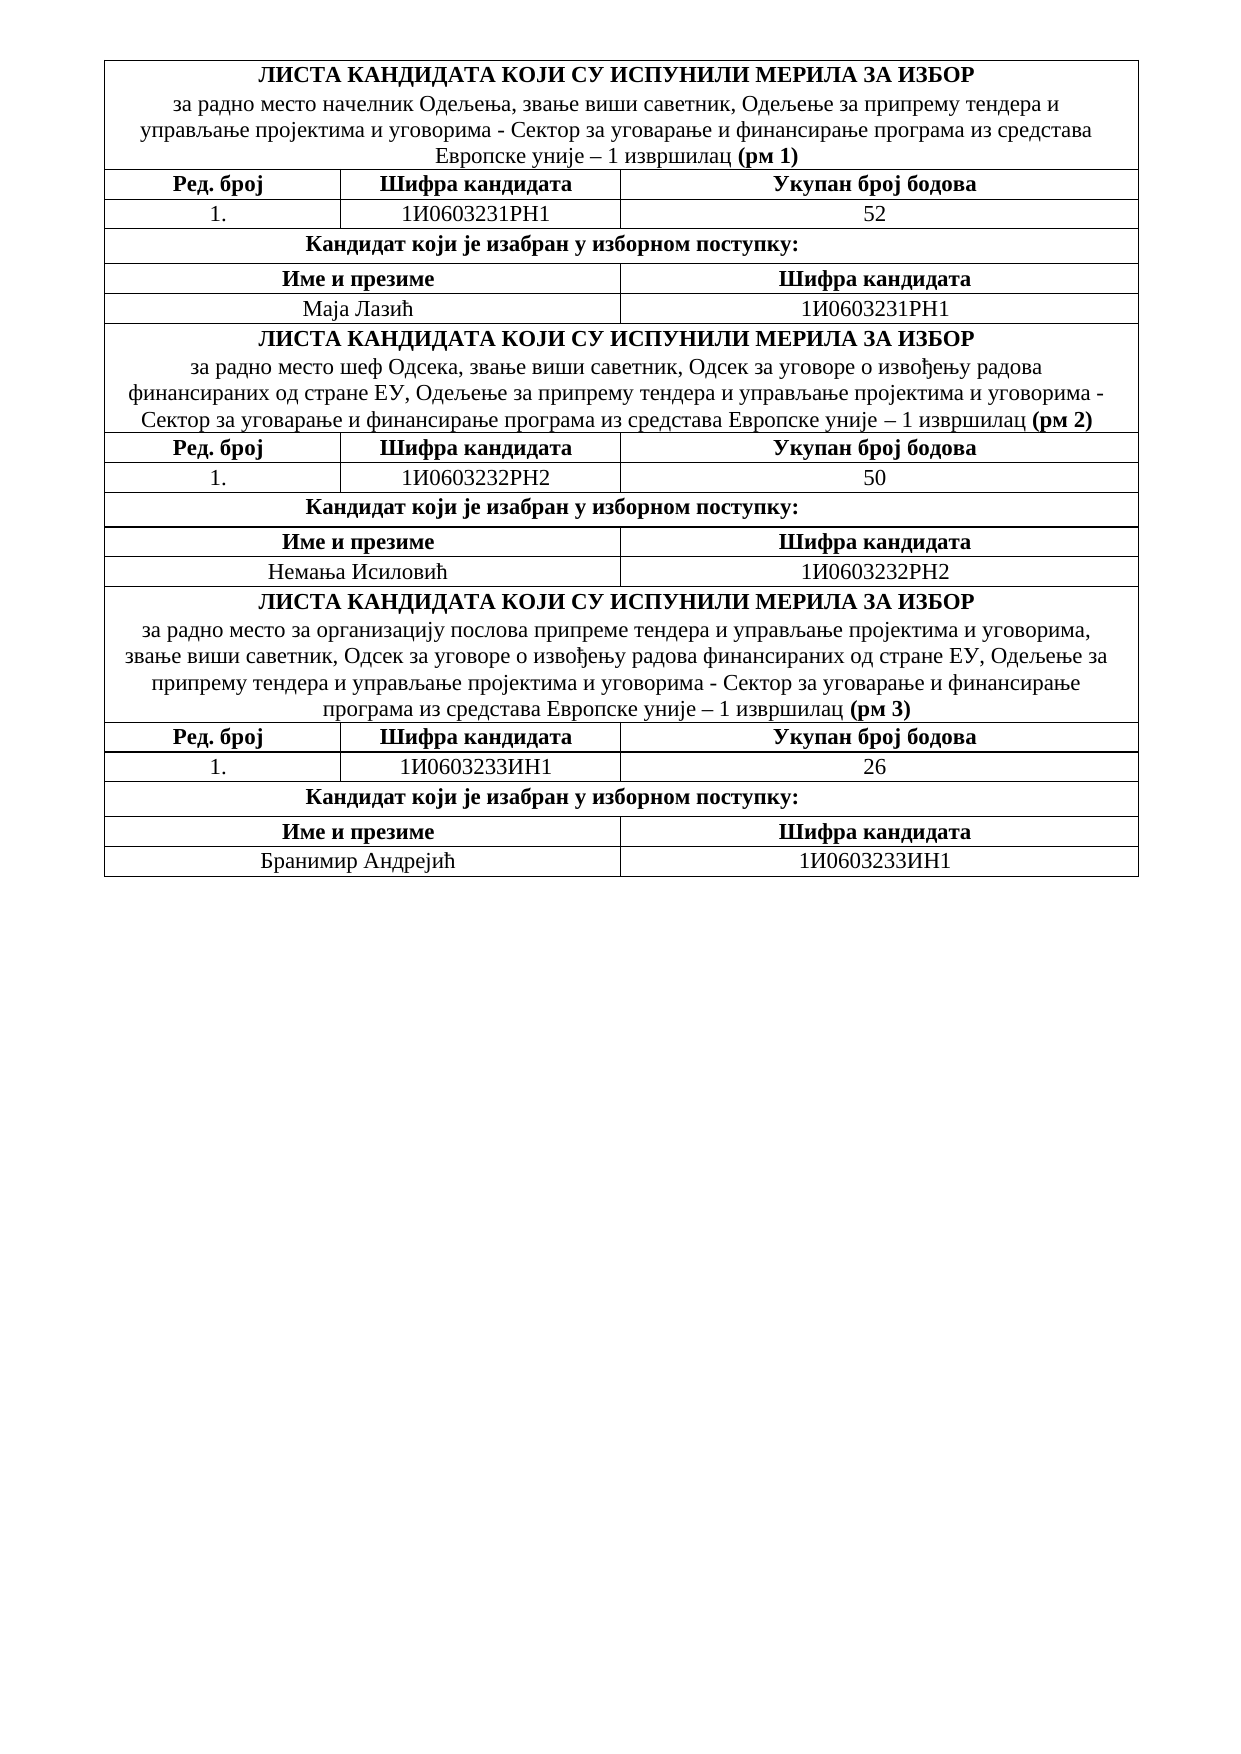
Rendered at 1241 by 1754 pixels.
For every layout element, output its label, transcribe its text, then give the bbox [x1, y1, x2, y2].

table_cell 1. [105, 463, 340, 492]
table_header ЛИСТА КАНДИДАТА КОЈИ СУ ИСПУНИЛИ МЕРИЛА ЗА ИЗБОР за радно место начелник Одељења, звање виши саветник, Одељење за припрему тендера и управљање пројектима и уговорима - Сектор за уговарање и финансирање програма из средстава Европске уније – 1 извршилац (рм 1) [105, 61, 1138, 169]
table_cell ЛИСТА КАНДИДАТА КОЈИ СУ ИСПУНИЛИ МЕРИЛА ЗА ИЗБОР за радно место за организацију послова припреме тендера и управљање пројектима и уговорима, звање виши саветник, Одсек за уговоре о извођењу радова финансираних од стране ЕУ, Одељење за припрему тендера и управљање пројектима и уговорима - Сектор за уговарање и финансирање програма из средстава Европске уније – 1 извршилац (рм 3) [105, 587, 1138, 722]
table_cell Кандидат који је изабран у изборном поступку: [105, 782, 1138, 816]
table_cell Ред. број [105, 433, 340, 462]
table_cell Немања Исиловић [105, 557, 620, 586]
table_cell Укупан број бодова [621, 433, 1138, 462]
table_cell Кандидат који је изабран у изборном поступку: [105, 229, 1138, 263]
table_cell Укупан број бодова [621, 723, 1138, 751]
table_cell 1И0603233ИН1 [621, 847, 1138, 876]
table_cell Име и презиме [105, 264, 620, 293]
table_cell 26 [621, 753, 1138, 781]
table_cell Укупан број бодова [621, 170, 1138, 198]
table_cell Маја Лазић [105, 294, 620, 323]
table_cell 1И0603231РН1 [341, 200, 620, 228]
table_cell Шифра кандидата [341, 170, 620, 198]
table_cell 52 [621, 200, 1138, 228]
table_cell Ред. број [105, 723, 340, 751]
table_cell Шифра кандидата [341, 433, 620, 462]
table_cell 1И0603232РН2 [621, 557, 1138, 586]
table_cell Шифра кандидата [621, 817, 1138, 846]
table_cell Ред. број [105, 170, 340, 198]
table_cell 1И0603231РН1 [621, 294, 1138, 323]
table_cell Кандидат који је изабран у изборном поступку: [105, 493, 1138, 526]
table_cell Шифра кандидата [341, 723, 620, 751]
table_cell 1И0603233ИН1 [341, 753, 620, 781]
table_cell Име и презиме [105, 528, 620, 556]
table_cell 1. [105, 753, 340, 781]
table_cell 50 [621, 463, 1138, 492]
table_cell Шифра кандидата [621, 264, 1138, 293]
table_cell 1И0603232РН2 [341, 463, 620, 492]
table_cell ЛИСТА КАНДИДАТА КОЈИ СУ ИСПУНИЛИ МЕРИЛА ЗА ИЗБОР за радно место шеф Одсека, звање виши саветник, Одсек за уговоре о извођењу радова финансираних од стране ЕУ, Одељење за припрему тендера и управљање пројектима и уговорима - Сектор за уговарање и финансирање програма из средстава Европске уније – 1 извршилац (рм 2) [105, 324, 1138, 432]
table_cell Шифра кандидата [621, 528, 1138, 556]
table_cell Име и презиме [105, 817, 620, 846]
table_cell Бранимир Андрејић [105, 847, 620, 876]
table_cell 1. [105, 200, 340, 228]
